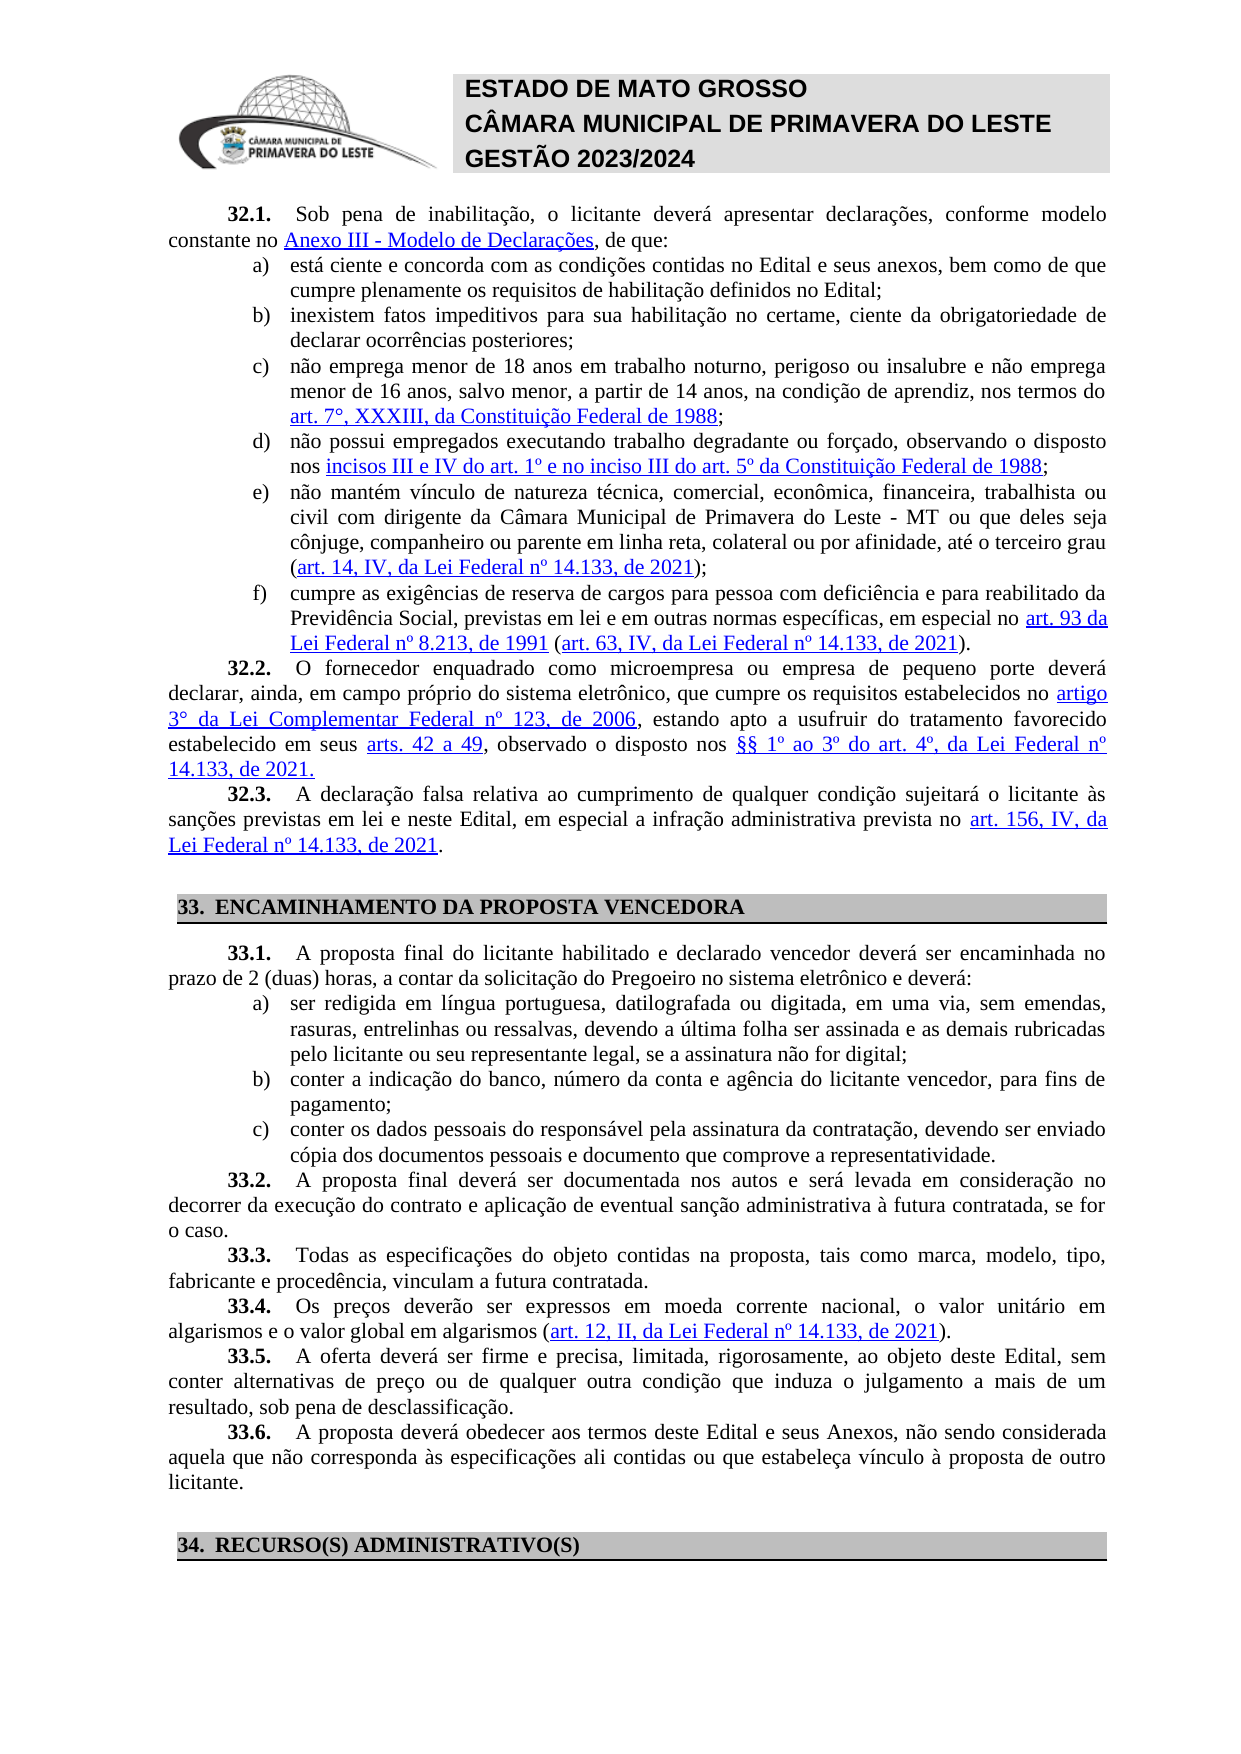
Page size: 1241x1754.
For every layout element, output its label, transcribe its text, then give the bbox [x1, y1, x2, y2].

list ser redigida em língua portuguesa, datilografada ou digitada, em uma via, sem emendas, rasuras, entrelinhas ou ressalvas, devendo a última folha ser assinada e as demais rubricadas pelo licitante ou seu representante legal, se a assinatura não for digital; [252, 990, 1107, 1066]
list conter a indicação do banco, número da conta e agência do licitante vencedor, para fins de pagamento; [252, 1066, 1107, 1116]
list O fornecedor enquadrado como microempresa ou empresa de pequeno porte deverá declarar, ainda, em campo próprio do sistema eletrônico, que cumpre os requisitos estabelecidos no artigo 3° da Lei Complementar Federal nº 123, de 2006, estando apto a usufruir do tratamento favorecido estabelecido em seus arts. 42 a 49, observado o disposto nos §§ 1º ao 3º do art. 4º, da Lei Federal nº 14.133, de 2021. [168, 655, 1107, 781]
list A proposta final do licitante habilitado e declarado vencedor deverá ser encaminhada no prazo de 2 (duas) horas, a contar da solicitação do Pregoeiro no sistema eletrônico e deverá: [168, 940, 1107, 990]
list Sob pena de inabilitação, o licitante deverá apresentar declarações, conforme modelo constante no Anexo III - Modelo de Declarações, de que: [168, 201, 1107, 252]
picture [177, 73, 442, 172]
list A proposta deverá obedecer aos termos deste Edital e seus Anexos, não sendo considerada aquela que não corresponda às especificações ali contidas ou que estabeleça vínculo à proposta de outro licitante. [168, 1419, 1107, 1494]
list cumpre as exigências de reserva de cargos para pessoa com deficiência e para reabilitado da Previdência Social, previstas em lei e em outras normas específicas, em especial no art. 93 da Lei Federal nº 8.213, de 1991 (art. 63, IV, da Lei Federal nº 14.133, de 2021). [252, 579, 1107, 655]
list não emprega menor de 18 anos em trabalho noturno, perigoso ou insalubre e não emprega menor de 16 anos, salvo menor, a partir de 14 anos, na condição de aprendiz, nos termos do art. 7°, XXXIII, da Constituição Federal de 1988; [252, 353, 1107, 428]
list Todas as especificações do objeto contidas na proposta, tais como marca, modelo, tipo, fabricante e procedência, vinculam a futura contratada. [168, 1242, 1107, 1293]
list conter os dados pessoais do responsável pela assinatura da contratação, devendo ser enviado cópia dos documentos pessoais e documento que comprove a representatividade. [252, 1116, 1107, 1167]
list A proposta final deverá ser documentada nos autos e será levada em consideração no decorrer da execução do contrato e aplicação de eventual sanção administrativa à futura contratada, se for o caso. [168, 1167, 1107, 1242]
subtitle RECURSO(S) ADMINISTRATIVO(S) [177, 1532, 1107, 1559]
subtitle ENCAMINHAMENTO DA PROPOSTA VENCEDORA [177, 894, 1107, 922]
list A oferta deverá ser firme e precisa, limitada, rigorosamente, ao objeto deste Edital, sem conter alternativas de preço ou de qualquer outra condição que induza o julgamento a mais de um resultado, sob pena de desclassificação. [168, 1343, 1107, 1419]
list Os preços deverão ser expressos em moeda corrente nacional, o valor unitário em algarismos e o valor global em algarismos (art. 12, II, da Lei Federal nº 14.133, de 2021). [168, 1293, 1107, 1343]
list não possui empregados executando trabalho degradante ou forçado, observando o disposto nos incisos III e IV do art. 1º e no inciso III do art. 5º da Constituição Federal de 1988; [252, 428, 1107, 479]
list A declaração falsa relativa ao cumprimento de qualquer condição sujeitará o licitante às sanções previstas em lei e neste Edital, em especial a infração administrativa prevista no art. 156, IV, da Lei Federal nº 14.133, de 2021. [168, 781, 1107, 857]
list está ciente e concorda com as condições contidas no Edital e seus anexos, bem como de que cumpre plenamente os requisitos de habilitação definidos no Edital; [252, 252, 1107, 302]
list não mantém vínculo de natureza técnica, comercial, econômica, financeira, trabalhista ou civil com dirigente da Câmara Municipal de Primavera do Leste - MT ou que deles seja cônjuge, companheiro ou parente em linha reta, colateral ou por afinidade, até o terceiro grau (art. 14, IV, da Lei Federal nº 14.133, de 2021); [252, 479, 1107, 579]
list inexistem fatos impeditivos para sua habilitação no certame, ciente da obrigatoriedade de declarar ocorrências posteriores; [252, 302, 1107, 353]
